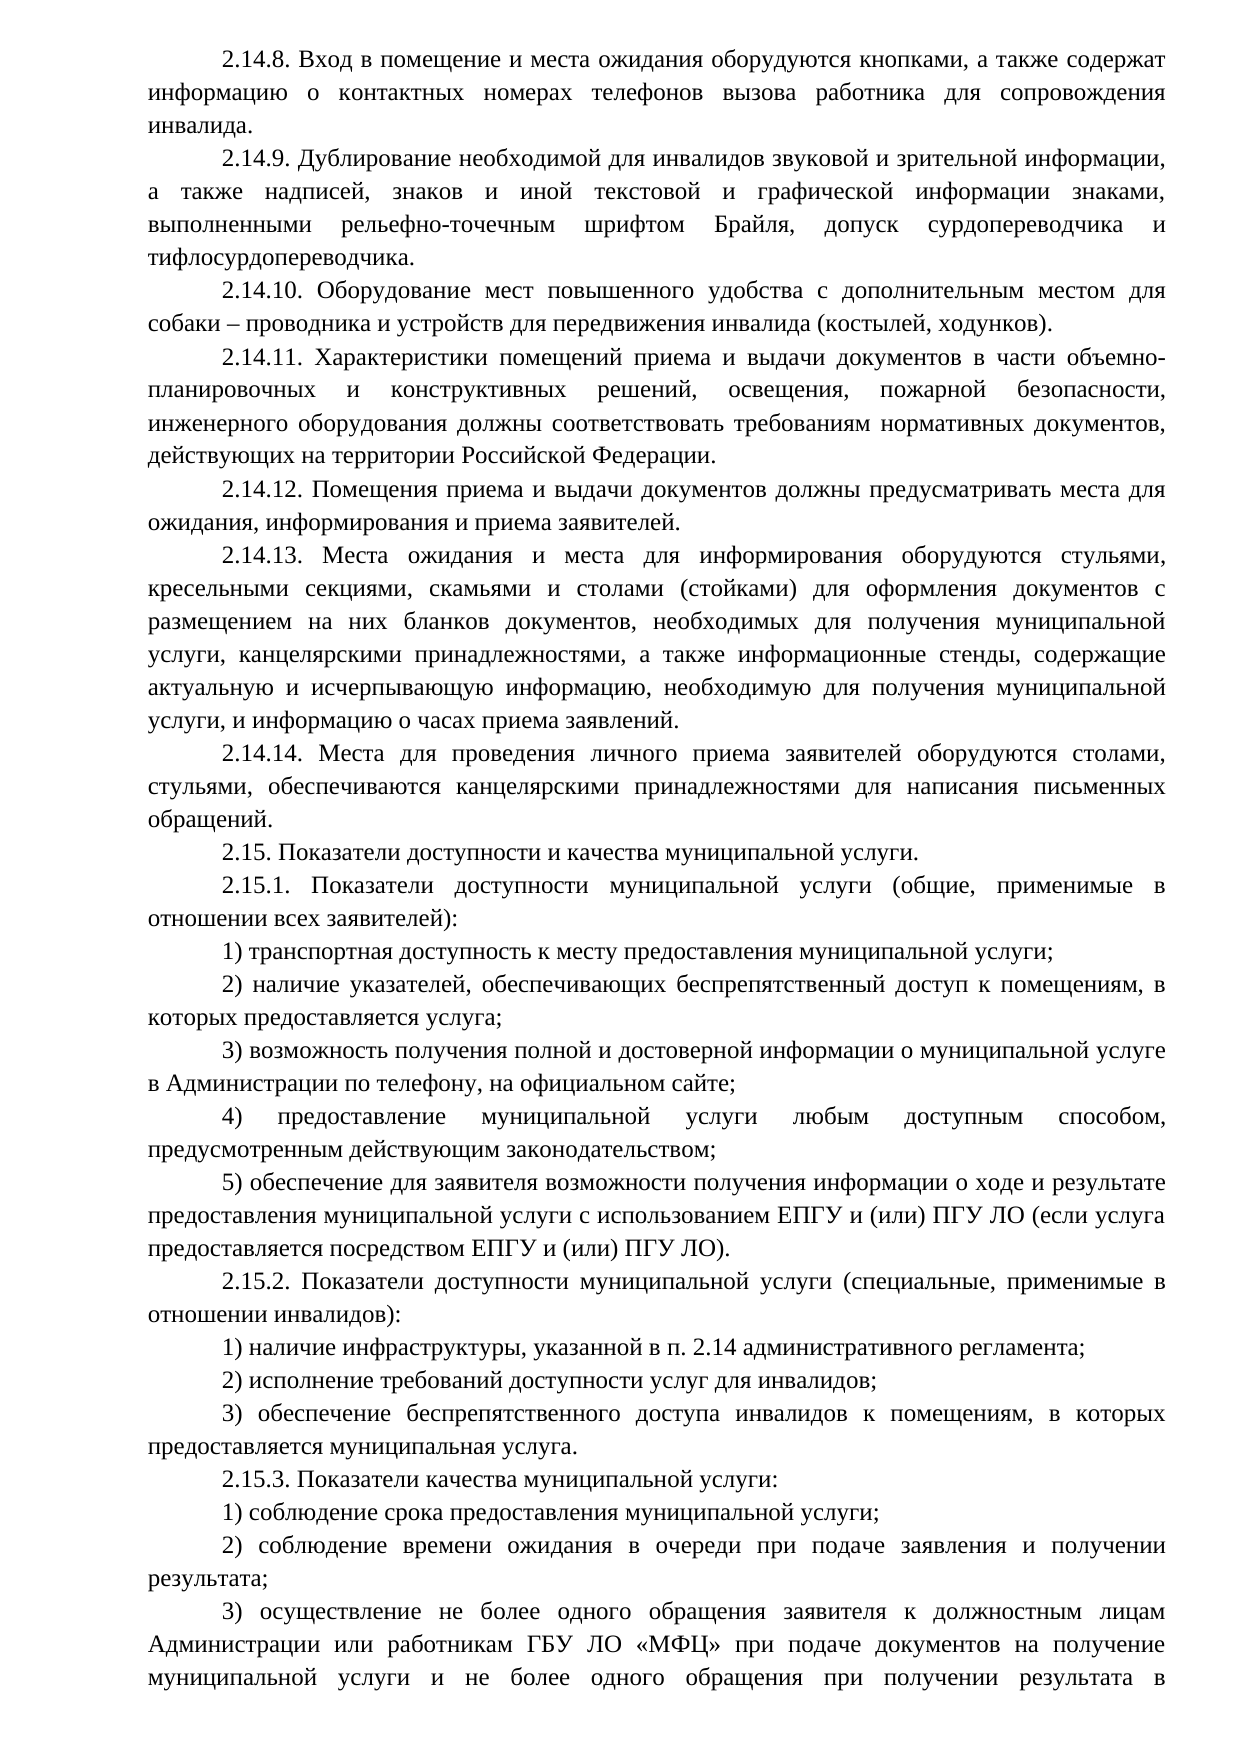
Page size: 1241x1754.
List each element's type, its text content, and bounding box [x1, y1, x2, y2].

text 5) обеспечение для заявителя возможности получения информации о ходе и результате предоставления муниципальной услуги с использованием ЕПГУ и (или) ПГУ ЛО (если услуга предоставляется посредством ЕПГУ и (или) ПГУ ЛО). [148, 1167, 1167, 1262]
text 2.14.9. Дублирование необходимой для инвалидов звуковой и зрительной информации, а также надписей, знаков и иной текстовой и графической информации знаками, выполненными рельефно-точечным шрифтом Брайля, допуск сурдопереводчика и тифлосурдопереводчика. [148, 143, 1167, 271]
text 4) предоставление муниципальной услуги любым доступным способом, предусмотренным действующим законодательством; [148, 1101, 1167, 1163]
text 1) транспортная доступность к месту предоставления муниципальной услуги; [148, 936, 1167, 965]
text 2) соблюдение времени ожидания в очереди при подаче заявления и получении результата; [148, 1530, 1167, 1592]
text 3) возможность получения полной и достоверной информации о муниципальной услуге в Администрации по телефону, на официальном сайте; [148, 1035, 1167, 1097]
text 2.14.14. Места для проведения личного приема заявителей оборудуются столами, стульями, обеспечиваются канцелярскими принадлежностями для написания письменных обращений. [148, 738, 1167, 833]
text 1) наличие инфраструктуры, указанной в п. 2.14 административного регламента; [148, 1332, 1167, 1361]
text 3) обеспечение беспрепятственного доступа инвалидов к помещениям, в которых предоставляется муниципальная услуга. [148, 1398, 1167, 1460]
text 2.14.13. Места ожидания и места для информирования оборудуются стульями, кресельными секциями, скамьями и столами (стойками) для оформления документов с размещением на них бланков документов, необходимых для получения муниципальной услуги, канцелярскими принадлежностями, а также информационные стенды, содержащие актуальную и исчерпывающую информацию, необходимую для получения муниципальной услуги, и информацию о часах приема заявлений. [148, 540, 1167, 733]
text 2.14.8. Вход в помещение и места ожидания оборудуются кнопками, а также содержат информацию о контактных номерах телефонов вызова работника для сопровождения инвалида. [148, 44, 1167, 139]
text 2) наличие указателей, обеспечивающих беспрепятственный доступ к помещениям, в которых предоставляется услуга; [148, 969, 1167, 1031]
text 1) соблюдение срока предоставления муниципальной услуги; [148, 1497, 1167, 1526]
text 2.15.3. Показатели качества муниципальной услуги: [148, 1464, 1167, 1493]
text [148, 1596, 1167, 1691]
text 2.15. Показатели доступности и качества муниципальной услуги. [148, 837, 1167, 866]
text 2.14.12. Помещения приема и выдачи документов должны предусматривать места для ожидания, информирования и приема заявителей. [148, 474, 1167, 535]
text 2) исполнение требований доступности услуг для инвалидов; [148, 1365, 1167, 1394]
text 2.15.1. Показатели доступности муниципальной услуги (общие, применимые в отношении всех заявителей): [148, 870, 1167, 932]
text 2.14.10. Оборудование мест повышенного удобства с дополнительным местом для собаки – проводника и устройств для передвижения инвалида (костылей, ходунков). [148, 276, 1167, 337]
text 2.15.2. Показатели доступности муниципальной услуги (специальные, применимые в отношении инвалидов): [148, 1266, 1167, 1328]
text 2.14.11. Характеристики помещений приема и выдачи документов в части объемно-планировочных и конструктивных решений, освещения, пожарной безопасности, инженерного оборудования должны соответствовать требованиям нормативных документов, действующих на территории Российской Федерации. [148, 342, 1167, 469]
